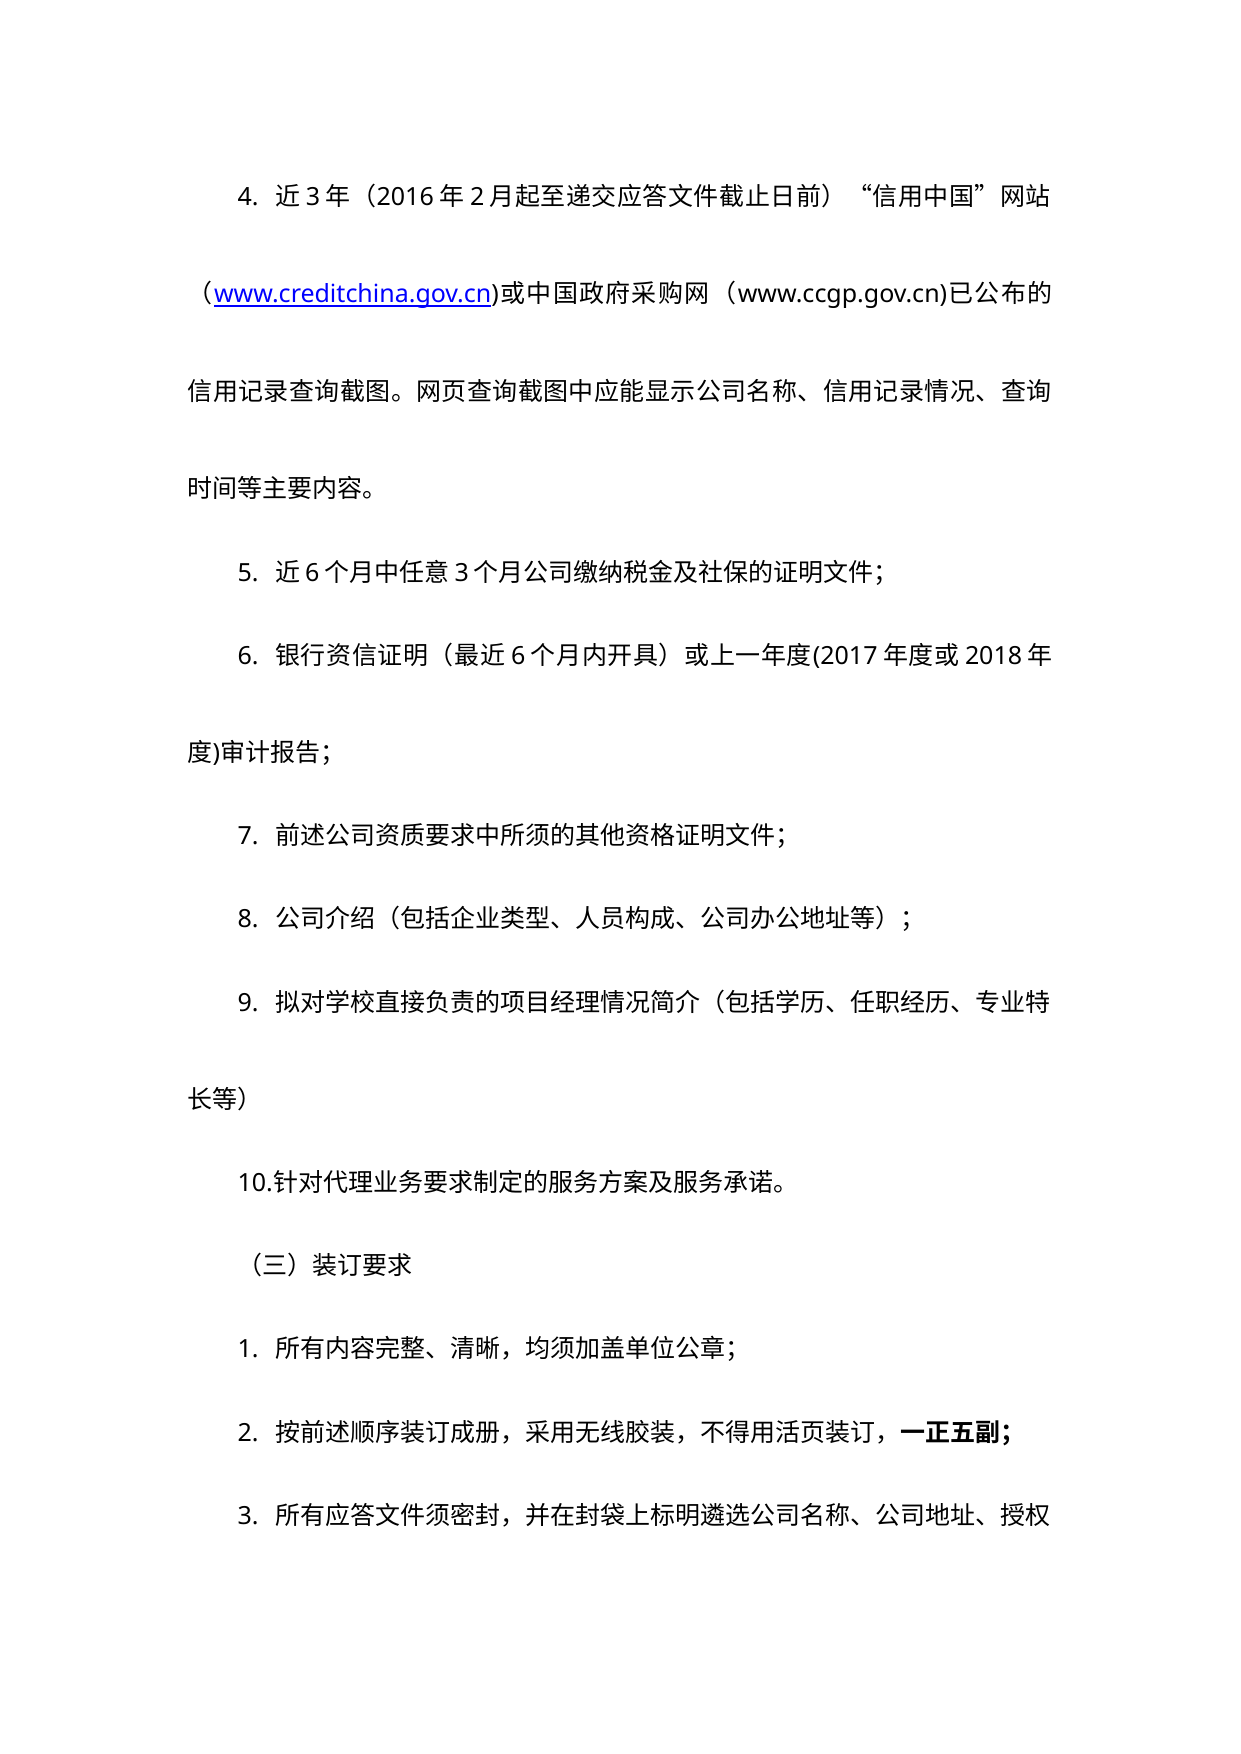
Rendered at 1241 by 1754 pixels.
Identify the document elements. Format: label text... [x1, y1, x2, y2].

list 银行资信证明（最近6个月内开具）或上一年度(2017年度或2018年度)审计报告； [187, 621, 1053, 783]
list 拟对学校直接负责的项目经理情况简介（包括学历、任职经历、专业特长等） [187, 968, 1053, 1130]
list 近6个月中任意3个月公司缴纳税金及社保的证明文件； [187, 538, 1053, 603]
list 所有内容完整、清晰，均须加盖单位公章； [187, 1314, 1053, 1379]
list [187, 1481, 1053, 1546]
text 10.针对代理业务要求制定的服务方案及服务承诺。 [237, 1148, 1053, 1213]
list 前述公司资质要求中所须的其他资格证明文件； [187, 801, 1053, 866]
list 近3年（2016年2月起至递交应答文件截止日前）“信用中国”网站（www.creditchina.gov.cn)或中国政府采购网（www.ccgp.gov.cn)已公布的信用记录查询截图。网页查询截图中应能显示公司名称、信用记录情况、查询时间等主要内容。 [187, 162, 1053, 519]
list 公司介绍（包括企业类型、人员构成、公司办公地址等）； [187, 884, 1053, 949]
text （三）装订要求 [187, 1231, 1053, 1296]
list 按前述顺序装订成册，采用无线胶装，不得用活页装订，一正五副； [187, 1398, 1053, 1463]
